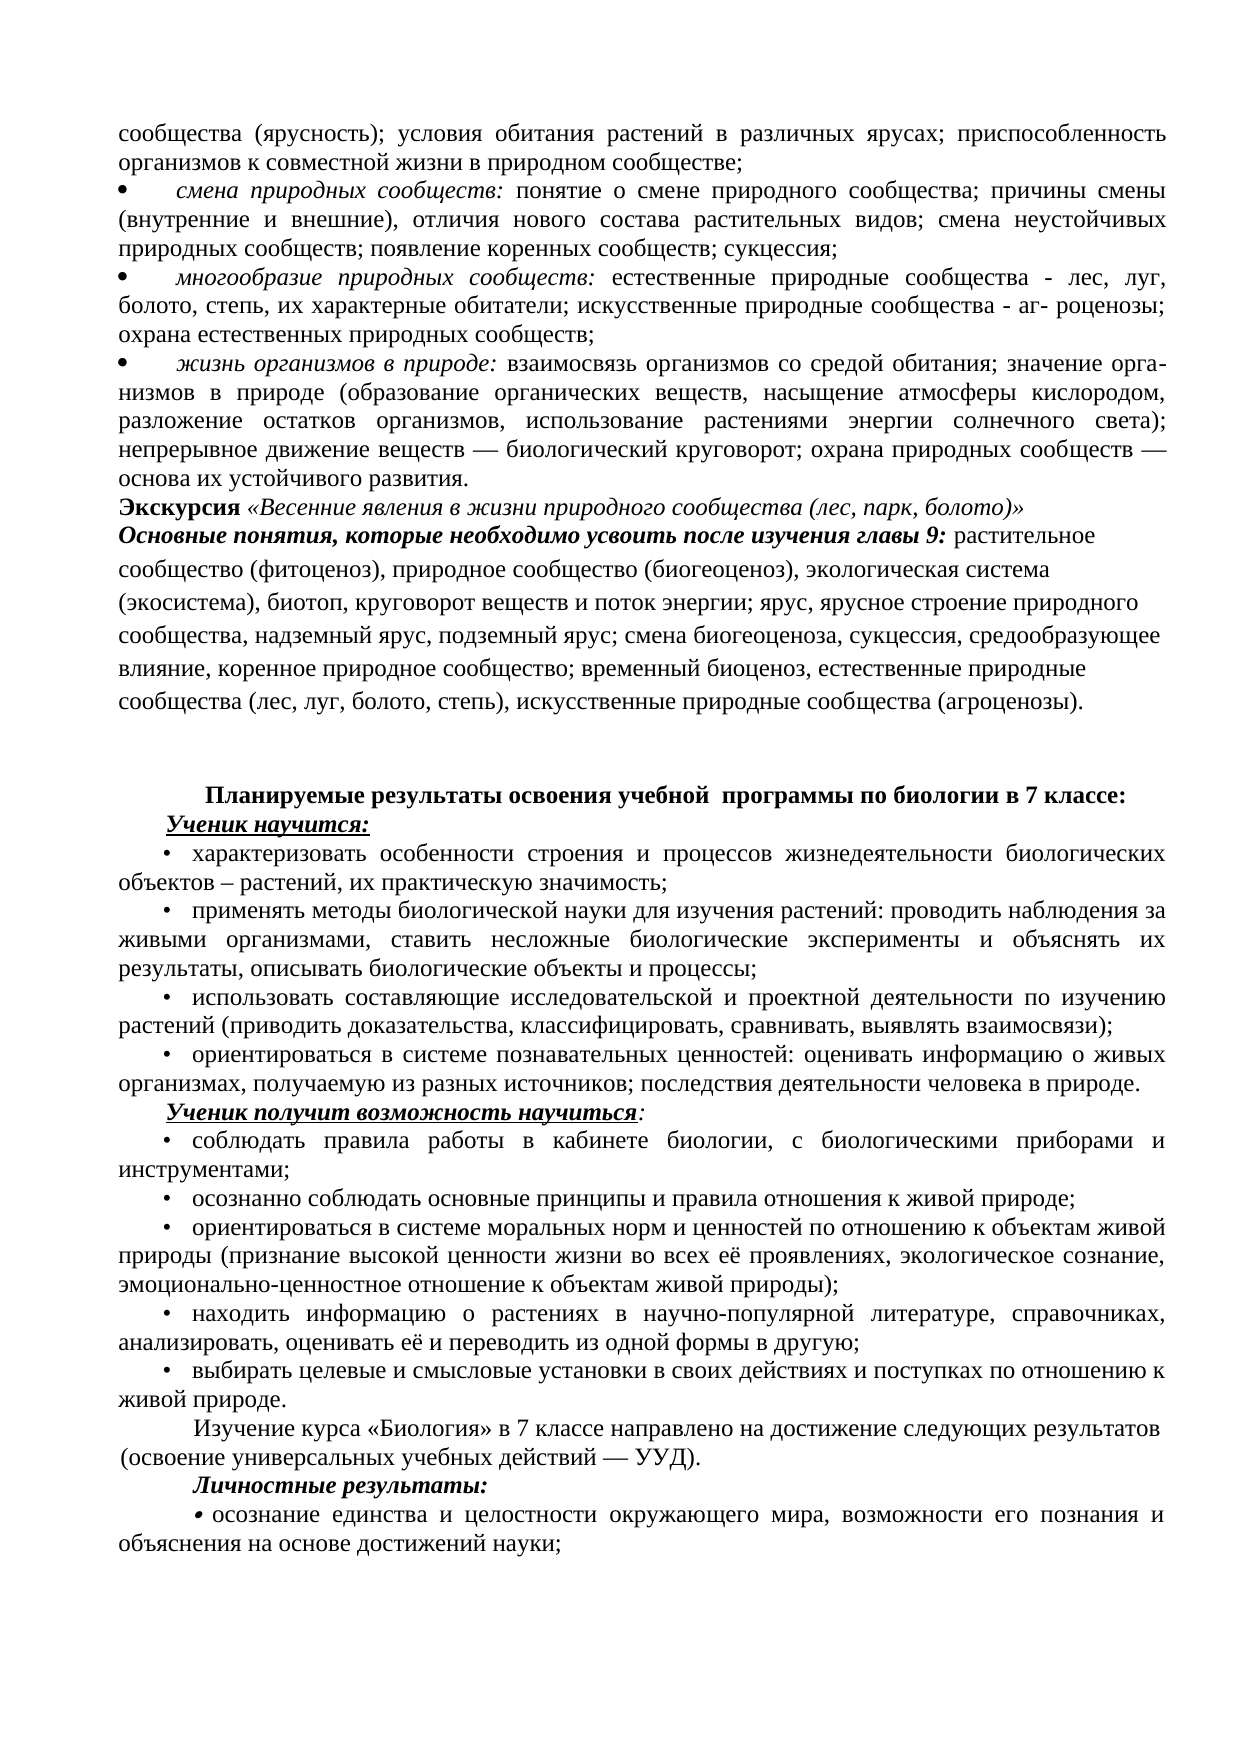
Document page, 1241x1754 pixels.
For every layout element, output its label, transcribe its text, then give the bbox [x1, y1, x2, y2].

text Изучение курса «Биология» в 7 классе направлено на достижение следующих результатов (освоение универсальных учебных действий — УУД). [120, 1413, 1164, 1471]
list использовать составляющие исследовательской и проектной деятельности по изучению растений (приводить доказательства, классифицировать, сравнивать, выявлять взаимосвязи); [118, 982, 1167, 1039]
list применять методы биологической науки для изучения растений: проводить наблюдения за живыми организмами, ставить несложные биологические эксперименты и объяснять их результаты, описывать биологические объекты и процессы; [118, 896, 1167, 982]
list смена природных сообществ: понятие о смене природного сообщества; причины смены (внутренние и внешние), отличия нового состава растительных видов; смена неустойчивых природных сообществ; появление коренных сообществ; сукцессия; [118, 176, 1167, 262]
list соблюдать правила работы в кабинете биологии, с биологическими приборами и инструментами; [118, 1126, 1167, 1183]
list ориентироваться в системе познавательных ценностей: оценивать информацию о живых организмах, получаемую из разных источников; последствия деятельности человека в природе. [118, 1039, 1167, 1097]
list осознание единства и целостности окружающего мира, возможности его познания и объяснения на основе достижений науки; [118, 1499, 1164, 1557]
text сообщества (ярусность); условия обитания растений в различных ярусах; приспособленность организмов к совместной жизни в природном сообществе; [118, 118, 1167, 176]
text Личностные результаты: [120, 1471, 1167, 1499]
list выбирать целевые и смысловые установки в своих действиях и поступках по отношению к живой природе. [118, 1356, 1167, 1413]
text Ученик получит возможность научиться: [118, 1097, 1167, 1126]
list характеризовать особенности строения и процессов жизнедеятельности биологических объектов – растений, их практическую значимость; [118, 838, 1167, 896]
text Ученик научится: [118, 809, 1167, 838]
list находить информацию о растениях в научно-популярной литературе, справочниках, анализировать, оценивать её и переводить из одной формы в другую; [118, 1298, 1167, 1356]
list ориентироваться в системе моральных норм и ценностей по отношению к объектам живой природы (признание высокой ценности жизни во всех её проявлениях, экологическое сознание, эмоционально-ценностное отношение к объектам живой природы); [118, 1212, 1167, 1298]
text Основные понятия, которые необходимо усвоить после изучения главы 9: растительное сообщество (фитоценоз), природное сообщество (биогеоценоз), экологическая система (экосистема), биотоп, круговорот веществ и поток энергии; ярус, ярусное строение природного сообщества, надземный ярус, подземный ярус; смена биогеоценоза, сукцессия, средообразующее влияние, коренное природное сообщество; временный биоценоз, естественные природные сообщества (лес, луг, болото, степь), искусственные природные сообщества (агроценозы). [118, 521, 1167, 714]
list многообразие природных сообществ: естественные природные сообщества - лес, луг, болото, степь, их характерные обитатели; искусственные природные сообщества - аг- роценозы; охрана естественных природных сообществ; [118, 262, 1167, 348]
text Планируемые результаты освоения учебной программы по биологии в 7 классе: [118, 781, 1167, 809]
list жизнь организмов в природе: взаимосвязь организмов со средой обитания; значение организмов в природе (образование органических веществ, насыщение атмосферы кислородом, разложение остатков организмов, использование растениями энергии солнечного света); непрерывное движение веществ — биологический круговорот; охрана природных сообществ — основа их устойчивого развития. [118, 348, 1167, 492]
text Экскурсия «Весенние явления в жизни природного сообщества (лес, парк, болото)» [118, 492, 1167, 521]
list осознанно соблюдать основные принципы и правила отношения к живой природе; [118, 1183, 1167, 1212]
